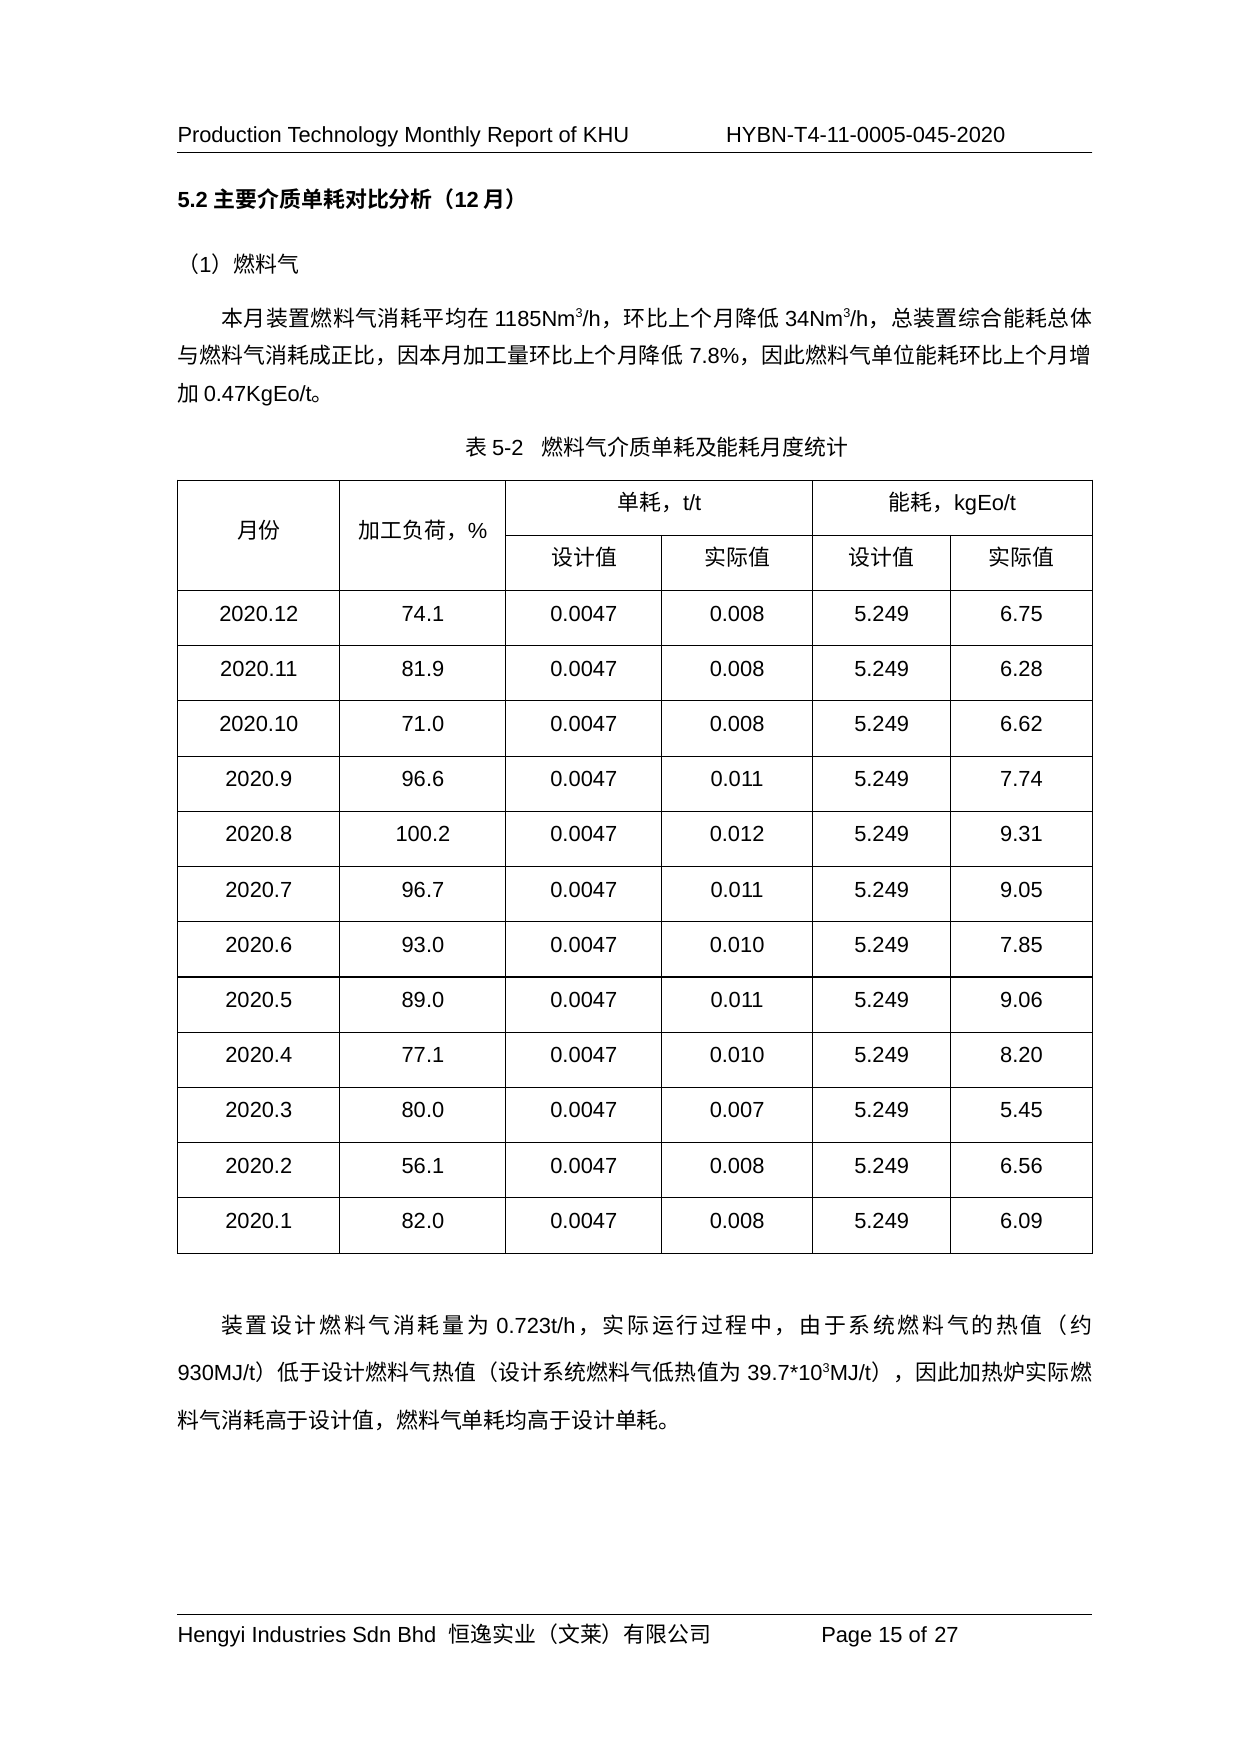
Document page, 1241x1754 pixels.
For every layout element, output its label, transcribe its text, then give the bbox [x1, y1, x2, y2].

table_cell 5.249 [813, 1143, 950, 1197]
table_cell 2020.5 [178, 978, 339, 1032]
table_cell 5.249 [813, 646, 950, 700]
table_cell 6.09 [951, 1198, 1092, 1252]
table_cell 6.28 [951, 646, 1092, 700]
table_cell 0.008 [662, 701, 812, 756]
table_cell 2020.7 [178, 867, 339, 921]
table_cell 0.0047 [506, 1198, 661, 1252]
table_cell 实际值 [662, 536, 812, 590]
table_cell 0.011 [662, 978, 812, 1032]
table_cell 81.9 [340, 646, 505, 700]
table_cell 2020.9 [178, 757, 339, 811]
table_cell 5.249 [813, 1033, 950, 1087]
table_cell 5.249 [813, 1088, 950, 1142]
table_cell 0.012 [662, 812, 812, 866]
table_cell 0.011 [662, 757, 812, 811]
table_cell 56.1 [340, 1143, 505, 1197]
table_cell 2020.1 [178, 1198, 339, 1252]
table_cell 5.249 [813, 978, 950, 1032]
table_cell 7.74 [951, 757, 1092, 811]
table_cell 5.249 [813, 591, 950, 645]
table_cell 6.75 [951, 591, 1092, 645]
table_cell 5.249 [813, 1198, 950, 1252]
table_cell 2020.4 [178, 1033, 339, 1087]
table_cell 2020.10 [178, 701, 339, 756]
table_cell 2020.8 [178, 812, 339, 866]
table_cell 82.0 [340, 1198, 505, 1252]
table_cell 0.008 [662, 1143, 812, 1197]
table_cell 5.249 [813, 922, 950, 976]
table_cell 0.0047 [506, 591, 661, 645]
table_cell 0.008 [662, 591, 812, 645]
table_header 能耗，kgEo/t [813, 481, 1092, 535]
table_cell 6.56 [951, 1143, 1092, 1197]
text 本月装置燃料气消耗平均在1185Nm3/h，环比上个月降低34Nm3/h，总装置综合能耗总体与燃料气消耗成正比，因本月加工量环比上个月降低7.8%，因此燃料气单位能耗环比上个月增加0.47KgEo/t。 [177, 296, 1092, 409]
table_cell 8.20 [951, 1033, 1092, 1087]
table_cell 5.249 [813, 812, 950, 866]
table_cell 6.62 [951, 701, 1092, 756]
table_cell 0.0047 [506, 757, 661, 811]
table_cell 0.008 [662, 1198, 812, 1252]
table_cell 2020.2 [178, 1143, 339, 1197]
table_cell 0.0047 [506, 1033, 661, 1087]
table_cell 0.0047 [506, 978, 661, 1032]
table_cell 100.2 [340, 812, 505, 866]
table_cell 9.06 [951, 978, 1092, 1032]
text 表5-2 燃料气介质单耗及能耗月度统计 [177, 425, 1092, 463]
table_header 月份 [178, 481, 339, 590]
text 装置设计燃料气消耗量为0.723t/h，实际运行过程中，由于系统燃料气的热值（约930MJ/t）低于设计燃料气热值（设计系统燃料气低热值为39.7*103MJ/t），因此加热炉实际燃料气消耗高于设计值，燃料气单耗均高于设计单耗。 [177, 1308, 1092, 1434]
table_cell 5.249 [813, 701, 950, 756]
table_cell 0.0047 [506, 812, 661, 866]
table_cell 0.010 [662, 922, 812, 976]
table_cell 0.0047 [506, 646, 661, 700]
text （1）燃料气 [177, 242, 1092, 279]
table_cell 设计值 [813, 536, 950, 590]
table_cell 2020.11 [178, 646, 339, 700]
table_cell 2020.3 [178, 1088, 339, 1142]
subtitle 5.2 主要介质单耗对比分析（12月） [177, 182, 1092, 214]
table_cell 96.6 [340, 757, 505, 811]
table_cell 9.31 [951, 812, 1092, 866]
table_cell 0.008 [662, 646, 812, 700]
table_cell 2020.12 [178, 591, 339, 645]
table_cell 93.0 [340, 922, 505, 976]
table_header 加工负荷，% [340, 481, 505, 590]
table_cell 7.85 [951, 922, 1092, 976]
table_cell 0.011 [662, 867, 812, 921]
table_cell 5.249 [813, 867, 950, 921]
table_cell 9.05 [951, 867, 1092, 921]
table_cell 0.0047 [506, 701, 661, 756]
table_cell 0.0047 [506, 1088, 661, 1142]
table_cell 5.45 [951, 1088, 1092, 1142]
table_cell 80.0 [340, 1088, 505, 1142]
table_cell 5.249 [813, 757, 950, 811]
table_cell 设计值 [506, 536, 661, 590]
table_cell 71.0 [340, 701, 505, 756]
table_cell 74.1 [340, 591, 505, 645]
table_header 单耗，t/t [506, 481, 812, 535]
table_cell 77.1 [340, 1033, 505, 1087]
table_cell 89.0 [340, 978, 505, 1032]
table_cell 0.0047 [506, 867, 661, 921]
table_cell 0.0047 [506, 922, 661, 976]
table_cell 实际值 [951, 536, 1092, 590]
table_cell 96.7 [340, 867, 505, 921]
table_cell 0.010 [662, 1033, 812, 1087]
table_cell 0.007 [662, 1088, 812, 1142]
table_cell 2020.6 [178, 922, 339, 976]
table_cell 0.0047 [506, 1143, 661, 1197]
